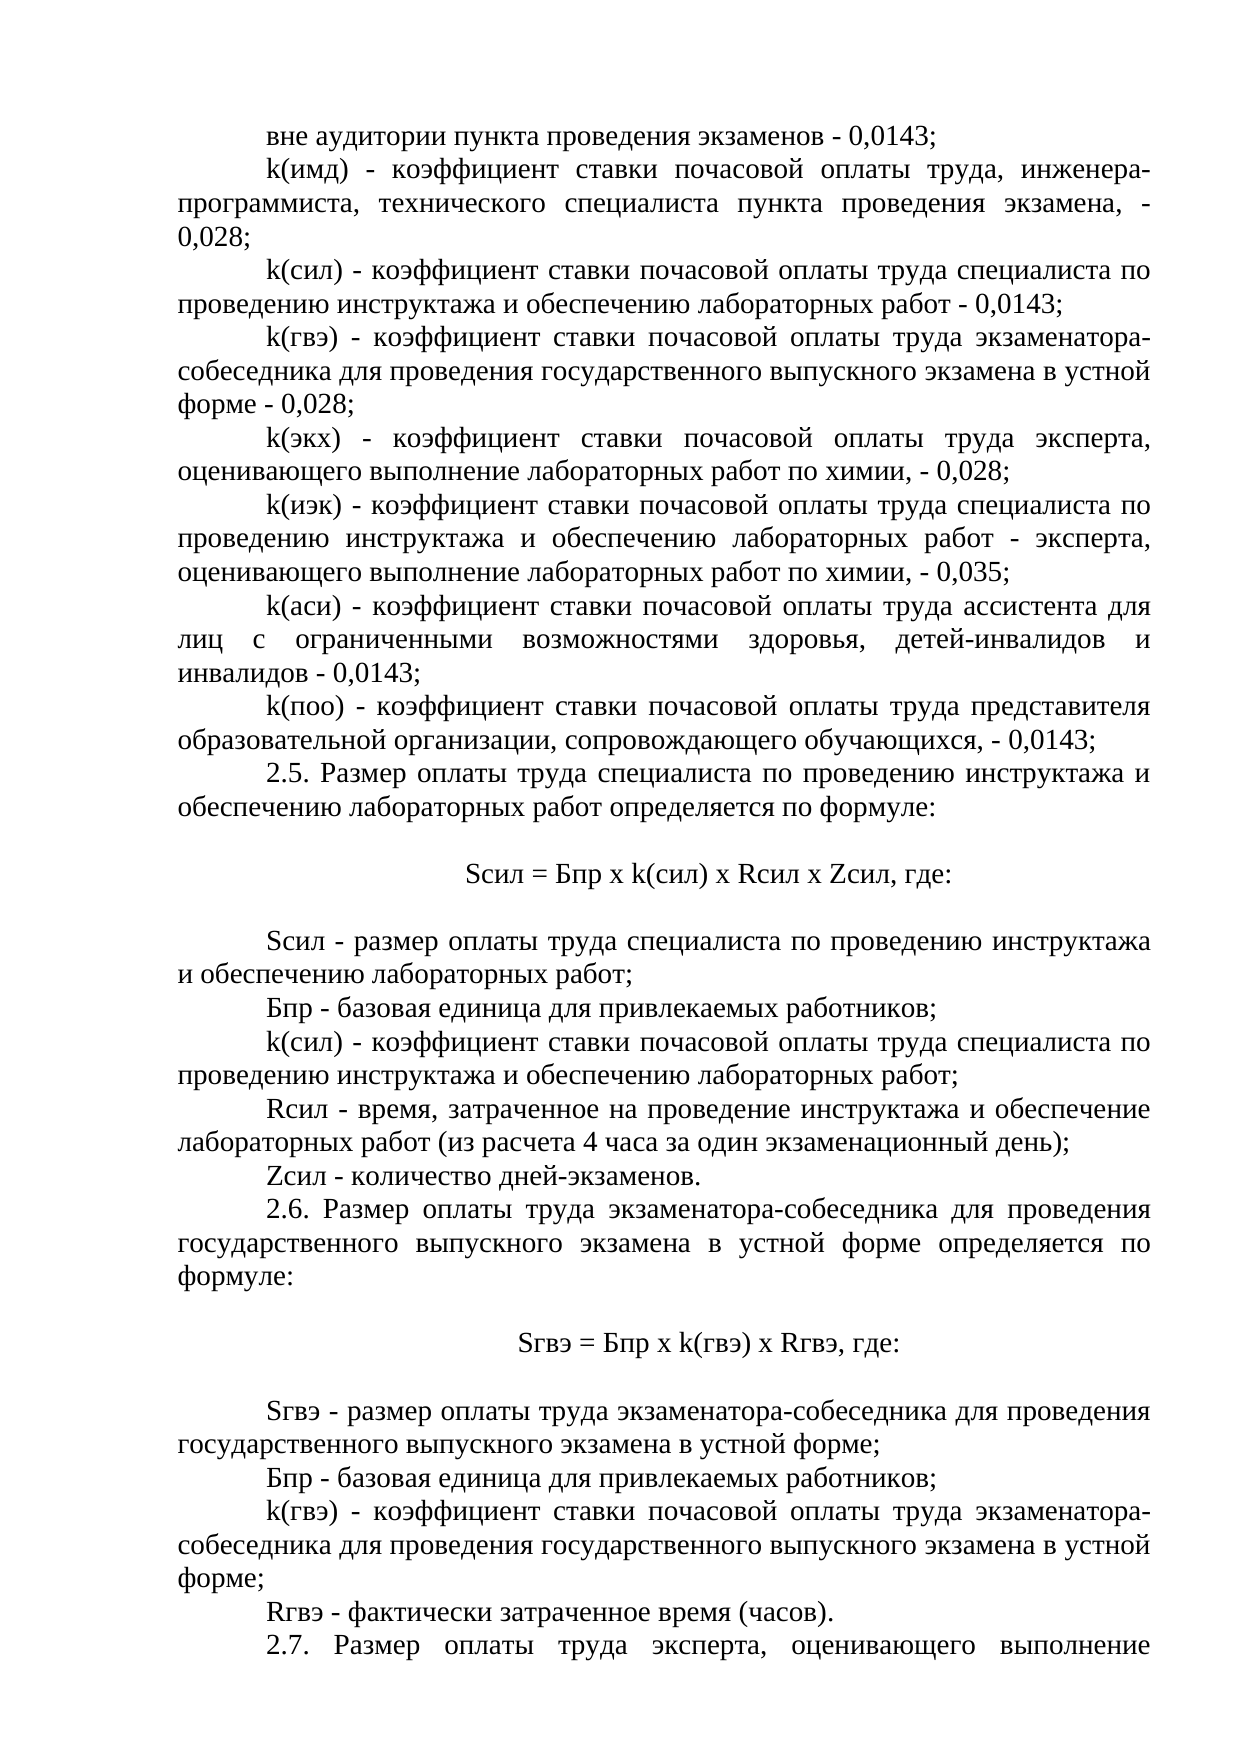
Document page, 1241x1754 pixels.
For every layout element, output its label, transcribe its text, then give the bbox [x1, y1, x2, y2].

text Rсил - время, затраченное на проведение инструктажа и обеспечение лабораторных работ (из расчета 4 часа за один экзаменационный день); [177, 1091, 1152, 1158]
text k(иэк) - коэффициент ставки почасовой оплаты труда специалиста по проведению инструктажа и обеспечению лабораторных работ - эксперта, оценивающего выполнение лабораторных работ по химии, - 0,035; [177, 487, 1152, 588]
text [177, 1627, 1152, 1661]
text k(гвэ) - коэффициент ставки почасовой оплаты труда экзаменатора-собеседника для проведения государственного выпускного экзамена в устной форме; [177, 1493, 1152, 1594]
text Sгвэ = Бпр x k(гвэ) x Rгвэ, где: [177, 1326, 1152, 1359]
text k(сил) - коэффициент ставки почасовой оплаты труда специалиста по проведению инструктажа и обеспечению лабораторных работ - 0,0143; [177, 252, 1152, 319]
text 2.6. Размер оплаты труда экзаменатора-собеседника для проведения государственного выпускного экзамена в устной форме определяется по формуле: [177, 1191, 1152, 1292]
text 2.5. Размер оплаты труда специалиста по проведению инструктажа и обеспечению лабораторных работ определяется по формуле: [177, 755, 1152, 822]
text Sгвэ - размер оплаты труда экзаменатора-собеседника для проведения государственного выпускного экзамена в устной форме; [177, 1393, 1152, 1460]
text Rгвэ - фактически затраченное время (часов). [177, 1594, 1152, 1627]
text Бпр - базовая единица для привлекаемых работников; [177, 990, 1152, 1024]
text k(поо) - коэффициент ставки почасовой оплаты труда представителя образовательной организации, сопровождающего обучающихся, - 0,0143; [177, 688, 1152, 755]
text k(экх) - коэффициент ставки почасовой оплаты труда эксперта, оценивающего выполнение лабораторных работ по химии, - 0,028; [177, 420, 1152, 487]
text Zсил - количество дней-экзаменов. [177, 1158, 1152, 1191]
text Sсил = Бпр x k(сил) x Rсил x Zсил, где: [177, 856, 1152, 889]
text k(аси) - коэффициент ставки почасовой оплаты труда ассистента для лиц с ограниченными возможностями здоровья, детей-инвалидов и инвалидов - 0,0143; [177, 588, 1152, 688]
text Sсил - размер оплаты труда специалиста по проведению инструктажа и обеспечению лабораторных работ; [177, 923, 1152, 990]
text вне аудитории пункта проведения экзаменов - 0,0143; [177, 118, 1152, 152]
text k(имд) - коэффициент ставки почасовой оплаты труда, инженера-программиста, технического специалиста пункта проведения экзамена, - 0,028; [177, 152, 1152, 252]
text k(сил) - коэффициент ставки почасовой оплаты труда специалиста по проведению инструктажа и обеспечению лабораторных работ; [177, 1024, 1152, 1091]
text Бпр - базовая единица для привлекаемых работников; [177, 1460, 1152, 1493]
text k(гвэ) - коэффициент ставки почасовой оплаты труда экзаменатора-собеседника для проведения государственного выпускного экзамена в устной форме - 0,028; [177, 319, 1152, 420]
